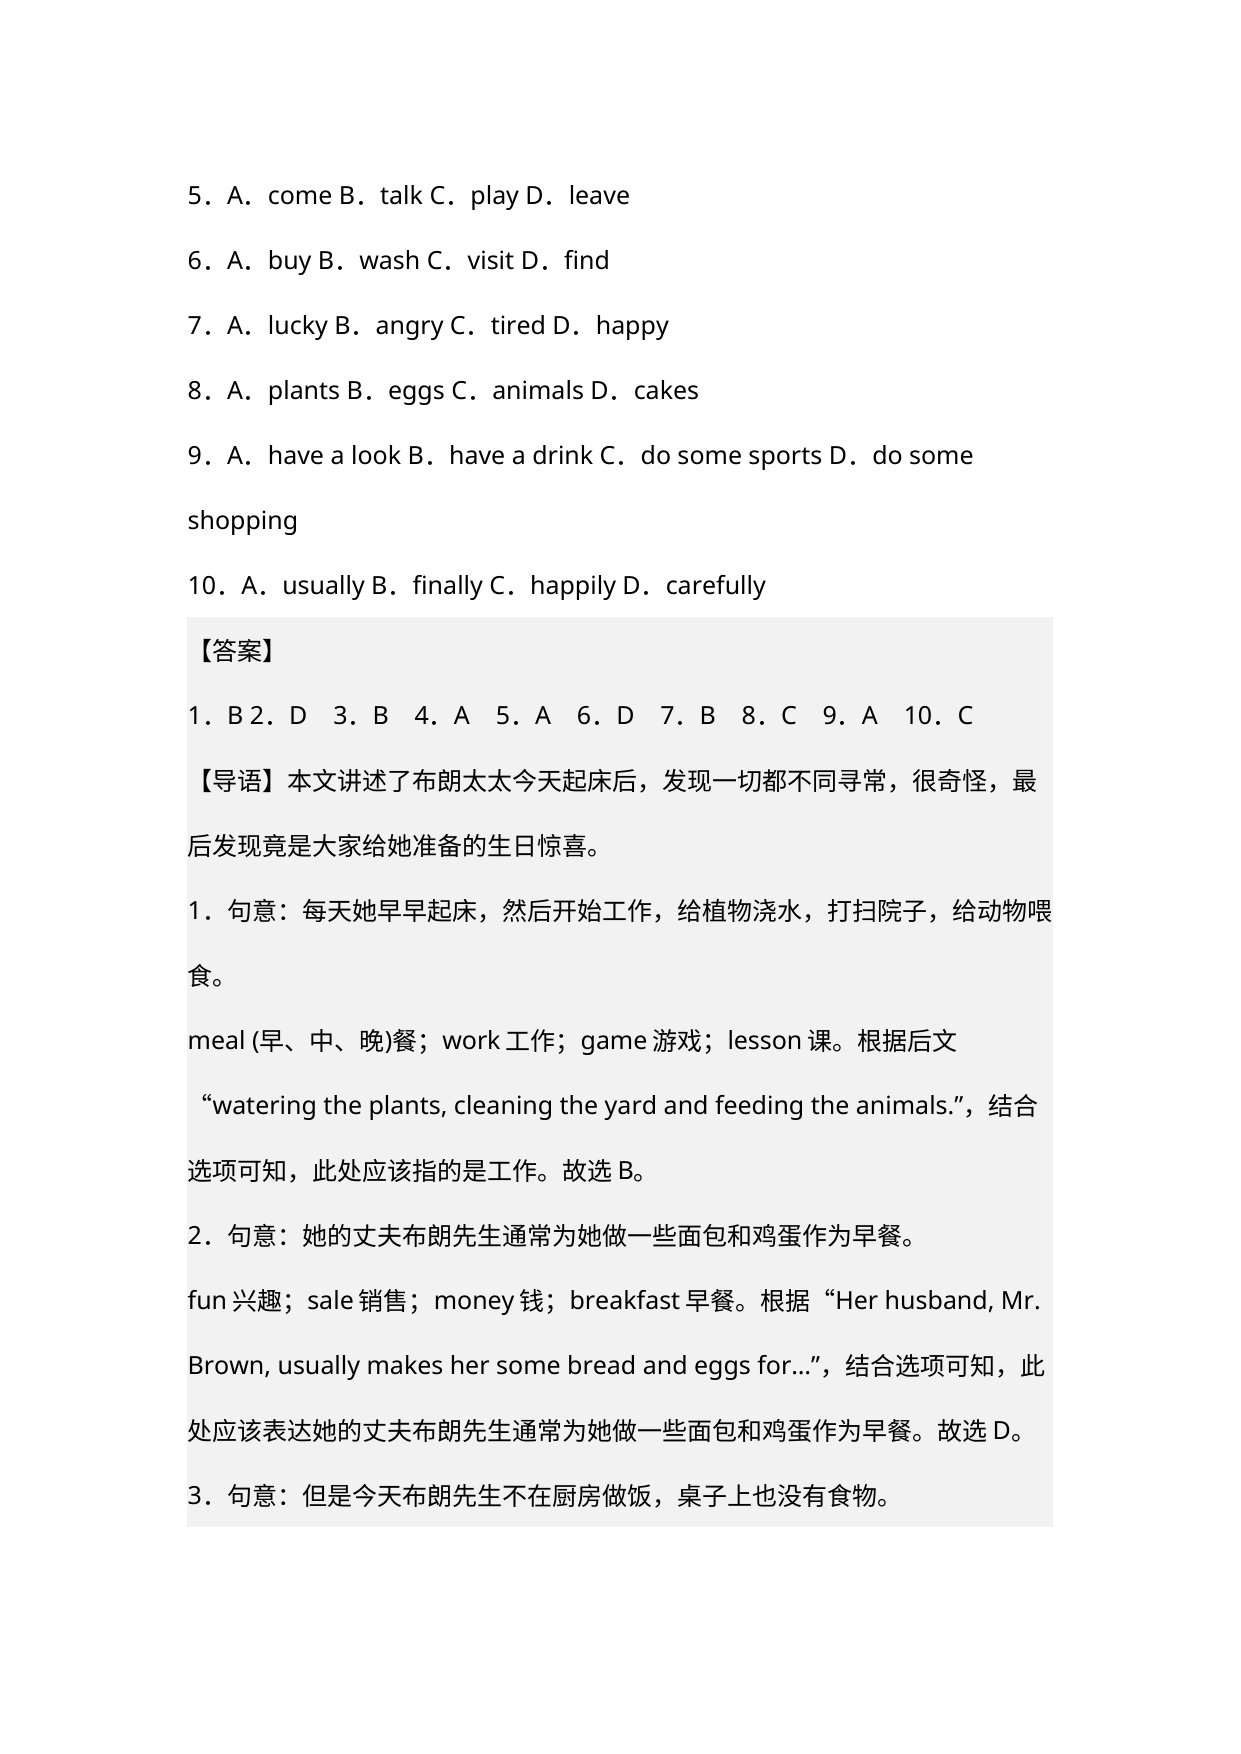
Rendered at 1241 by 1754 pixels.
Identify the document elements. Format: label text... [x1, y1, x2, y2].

text 9．A．have a look B．have a drink C．do some sports D．do some shopping [187, 422, 1053, 552]
text 【导语】本文讲述了布朗太太今天起床后，发现一切都不同寻常，很奇怪，最后发现竟是大家给她准备的生日惊喜。 [187, 747, 1053, 877]
text 8．A．plants B．eggs C．animals D．cakes [187, 357, 1053, 422]
text 3．句意：但是今天布朗先生不在厨房做饭，桌子上也没有食物。 [187, 1462, 1053, 1527]
text 【答案】 [187, 617, 1053, 682]
text 10．A．usually B．finally C．happily D．carefully [187, 552, 1053, 617]
text fun兴趣；sale销售；money钱；breakfast早餐。根据“Her husband, Mr. Brown, usually makes her some bread and eggs for…”，结合选项可知，此处应该表达她的丈夫布朗先生通常为她做一些面包和鸡蛋作为早餐。故选D。 [187, 1267, 1053, 1462]
text 1．B 2．D 3．B 4．A 5．A 6．D 7．B 8．C 9．A 10．C [187, 682, 1053, 747]
text 6．A．buy B．wash C．visit D．find [187, 227, 1053, 292]
text 2．句意：她的丈夫布朗先生通常为她做一些面包和鸡蛋作为早餐。 [187, 1202, 1053, 1267]
text 1．句意：每天她早早起床，然后开始工作，给植物浇水，打扫院子，给动物喂食。 [187, 877, 1053, 1007]
text meal (早、中、晚)餐；work工作；game游戏；lesson课。根据后文“watering the plants, cleaning the yard and feeding the animals.”，结合选项可知，此处应该指的是工作。故选B。 [187, 1007, 1053, 1202]
text 5．A．come B．talk C．play D．leave [187, 162, 1053, 227]
text 7．A．lucky B．angry C．tired D．happy [187, 292, 1053, 357]
